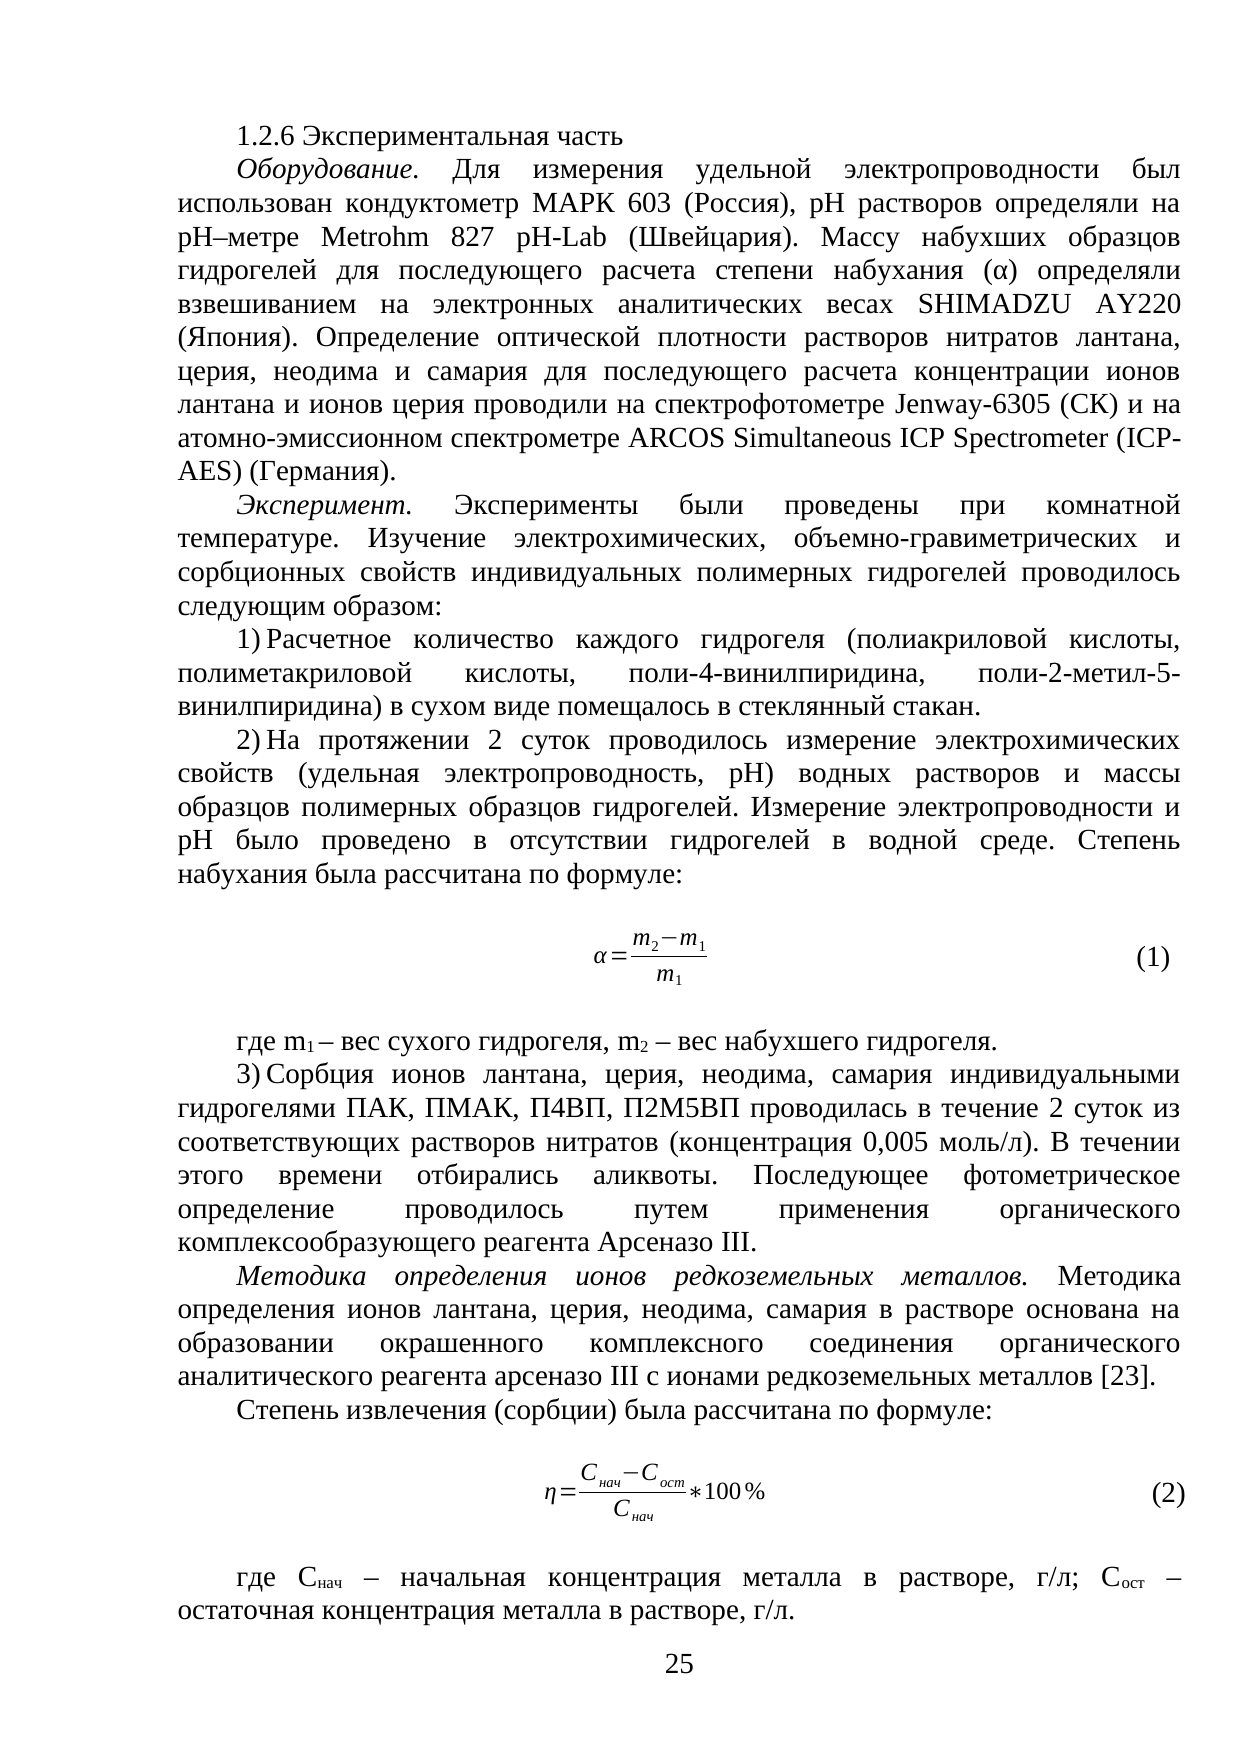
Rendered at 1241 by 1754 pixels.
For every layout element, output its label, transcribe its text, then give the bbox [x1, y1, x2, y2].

table_header (2) [1133, 1459, 1204, 1525]
list На протяжении 2 суток проводилось измерение электрохимических свойств (удельная электропроводность, рН) водных растворов и массы образцов полимерных образцов гидрогелей. Измерение электропроводности и рН было проведено в отсутствии гидрогелей в водной среде. Степень набухания была рассчитана по формуле: [177, 722, 1181, 889]
list Сорбция ионов лантана, церия, неодима, самария индивидуальными гидрогелями ПАК, ПМАК, П4ВП, П2М5ВП проводилась в течение 2 суток из соответствующих растворов нитратов (концентрация 0,005 моль/л). В течении этого времени отбирались аликвоты. Последующее фотометрическое определение проводилось путем применения органического комплексообразующего реагента Арсеназо III. [177, 1057, 1181, 1258]
list Расчетное количество каждого гидрогеля (полиакриловой кислоты, полиметакриловой кислоты, поли-4-винилпиридина, поли-2-метил-5-винилпиридина) в сухом виде помещалось в стеклянный стакан. [177, 621, 1181, 722]
text где Снач – начальная концентрация металла в растворе, г/л; Сост – остаточная концентрация металла в растворе, г/л. [177, 1559, 1181, 1626]
text Оборудование. Для измерения удельной электропроводности был использован кондуктометр МАРК 603 (Россия), рН растворов определяли на рН–метре Metrohm 827 pH-Lab (Швейцария). Массу набухших образцов гидрогелей для последующего расчета степени набухания (α) определяли взвешиванием на электронных аналитических весах SHIMADZU AY220 (Япония). Определение оптической плотности растворов нитратов лантана, церия, неодима и самария для последующего расчета концентрации ионов лантана и ионов церия проводили на спектрофотометре Jenway-6305 (СК) и на атомно-эмиссионном спектрометре ARCOS Simultaneous ICP Spectrometer (ICP-AES) (Германия). [177, 152, 1181, 487]
table_header [177, 1459, 1133, 1525]
text 1.2.6 Экспериментальная часть [177, 118, 1181, 152]
text Степень извлечения (сорбции) была рассчитана по формуле: [177, 1392, 1181, 1426]
table_header [177, 923, 1124, 989]
text где m1 – вес сухого гидрогеля, m2 – вес набухшего гидрогеля. [177, 1023, 1181, 1057]
text Методика определения ионов редкоземельных металлов. Методика определения ионов лантана, церия, неодима, самария в растворе основана на образовании окрашенного комплексного соединения органического аналитического реагента арсеназо III с ионами редкоземельных металлов [23]. [177, 1258, 1181, 1392]
text Эксперимент. Эксперименты были проведены при комнатной температуре. Изучение электрохимических, объемно-гравиметрических и сорбционных свойств индивидуальных полимерных гидрогелей проводилось следующим образом: [177, 487, 1181, 621]
table_header (1) [1125, 923, 1181, 989]
